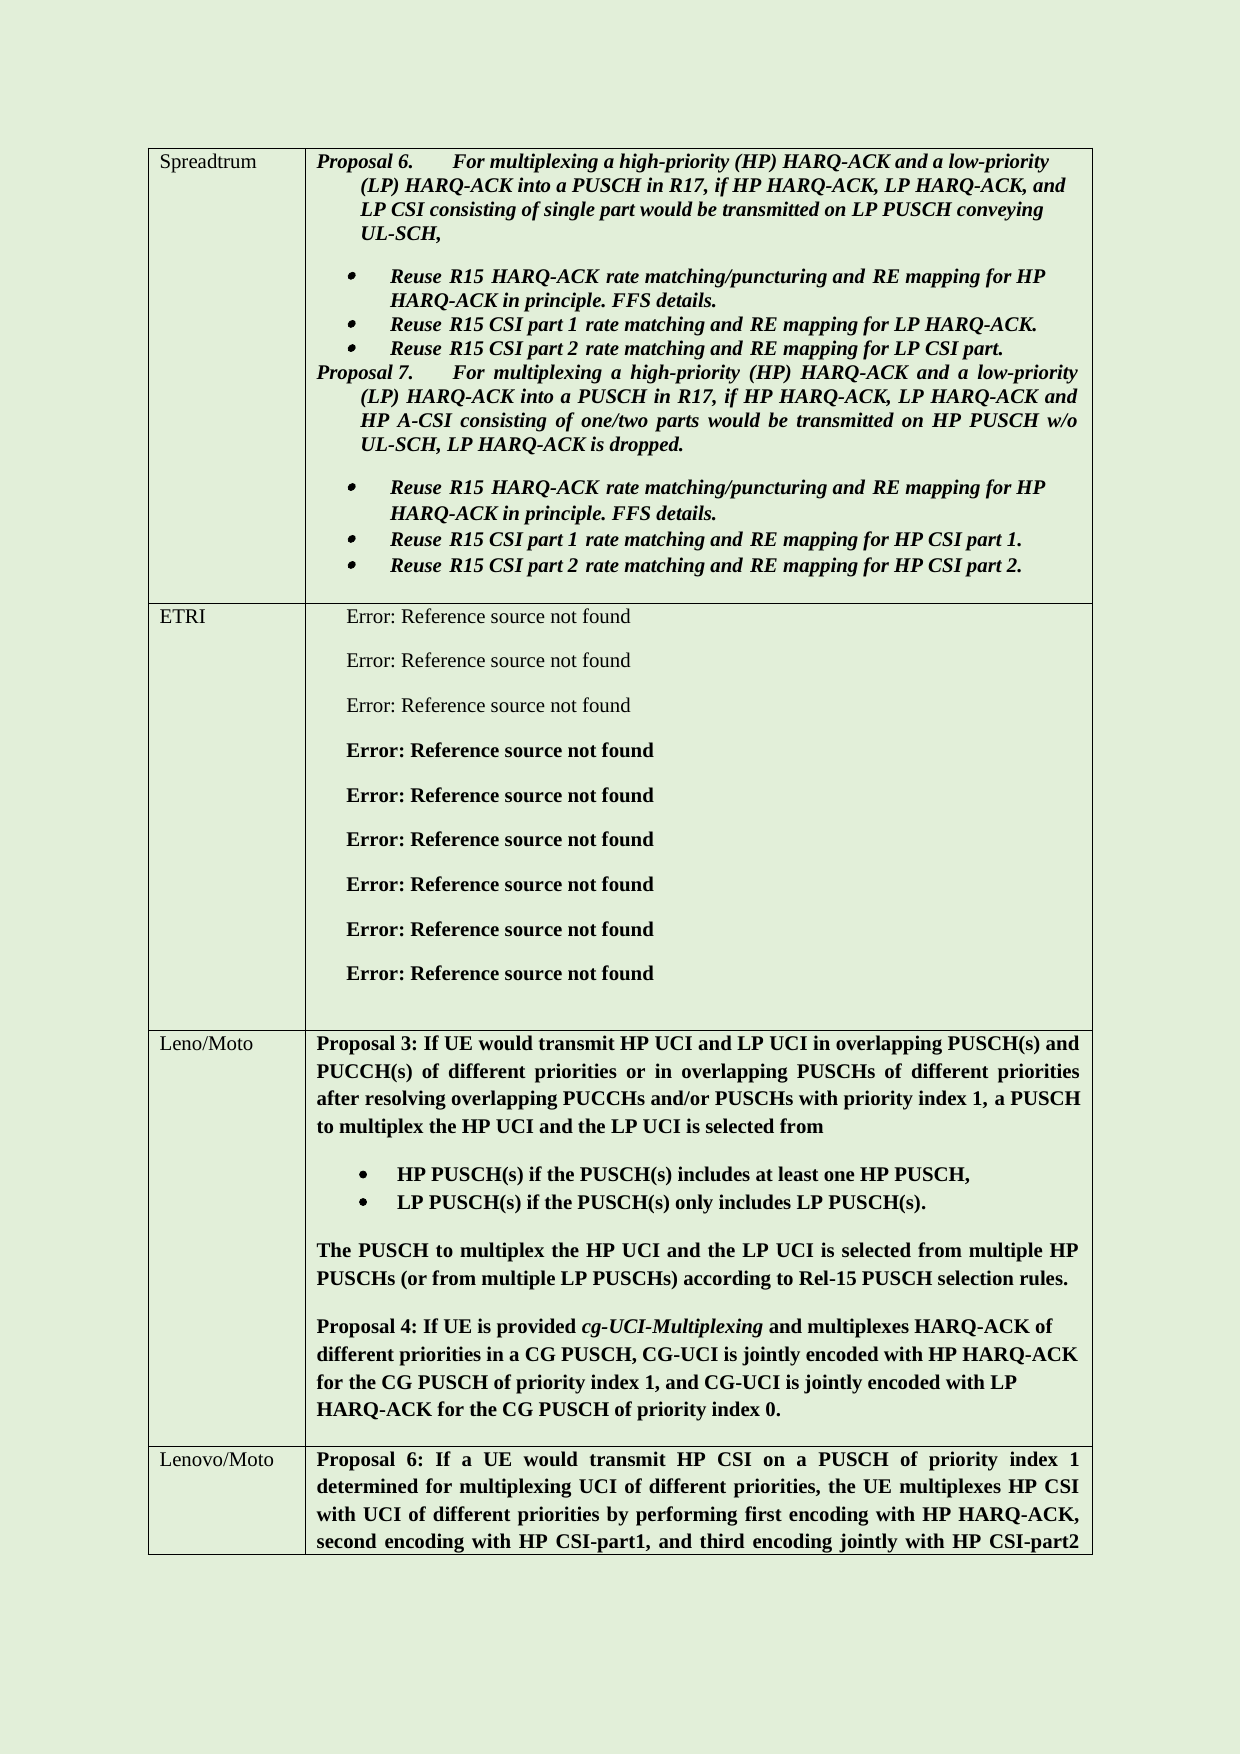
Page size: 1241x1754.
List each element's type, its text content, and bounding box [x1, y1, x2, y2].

table_cell Proposal 10: The scheduling UL-DCI has an additional field whether or not to allow multiplex HP UCI and LP UCI Proposal 11: UCI into a PUSCH with different priorities can be applied to any type, provided that the number of encoding chains kept not increased. Proposal 12: Introduce an additional field in CG-UCI to indicate whether or not to multiplex HP UCI and LP UCI. Proposal 13: For HARQ-ACK codebook construction, sub-slot based HARQ-ACK codebooks are concatenated, and may be transmitted for PUSCH repetition. Proposal 14: LP CSI is rate matched and mapped as Rel-15 CSI part2 when HARQ and CSI reports are multiplexed onto PUSCH. Proposal 15: The LP HARQ can be dropped from PUSCH in the combination HP HARQ + LP HARQ + HP CSI of two parts. Proposal 16: The LP HARQ may not be not dropped from PUSCH in the combination HP HARQ + LP HARQ + HP CSI of one part. Proposal 17: The UL-SCH may not affect the UCI dropping from PUSCH in the combination HP HARQ + LP HARQ + HP CSI Proposal 18: If HP UCI is included in LP PUSCH, the ULCI may not cancel the PUSCH transmission. [306, 604, 1092, 1030]
table_cell Spreadtrum [149, 149, 305, 603]
table_cell For multiplexing a high-priority (HP) HARQ-ACK and a low-priority (LP) HARQ-ACK into a PUSCH in R17, if HP HARQ-ACK, LP HARQ-ACK, and LP CSI consisting of single part would be transmitted on LP PUSCH conveying UL-SCH, Reuse R15 HARQ-ACK rate matching/puncturing and RE mapping for HP HARQ-ACK in principle. FFS details. Reuse R15 CSI part 1 rate matching and RE mapping for LP HARQ-ACK. Reuse R15 CSI part 2 rate matching and RE mapping for LP CSI part. For multiplexing a high-priority (HP) HARQ-ACK and a low-priority (LP) HARQ-ACK into a PUSCH in R17, if HP HARQ-ACK, LP HARQ-ACK and HP A-CSI consisting of one/two parts would be transmitted on HP PUSCH w/o UL-SCH, LP HARQ-ACK is dropped. Reuse R15 HARQ-ACK rate matching/puncturing and RE mapping for HP HARQ-ACK in principle. FFS details. Reuse R15 CSI part 1 rate matching and RE mapping for HP CSI part 1. Reuse R15 CSI part 2 rate matching and RE mapping for HP CSI part 2. [306, 149, 1092, 603]
table_cell Proposal 3: If UE would transmit HP UCI and LP UCI in overlapping PUSCH(s) and PUCCH(s) of different priorities or in overlapping PUSCHs of different priorities after resolving overlapping PUCCHs and/or PUSCHs with priority index 1, a PUSCH to multiplex the HP UCI and the LP UCI is selected from HP PUSCH(s) if the PUSCH(s) includes at least one HP PUSCH, LP PUSCH(s) if the PUSCH(s) only includes LP PUSCH(s). The PUSCH to multiplex the HP UCI and the LP UCI is selected from multiple HP PUSCHs (or from multiple LP PUSCHs) according to Rel-15 PUSCH selection rules. Proposal 4: If UE is provided cg-UCI-Multiplexing and multiplexes HARQ-ACK of different priorities in a CG PUSCH, CG-UCI is jointly encoded with HP HARQ-ACK for the CG PUSCH of priority index 1, and CG-UCI is jointly encoded with LP HARQ-ACK for the CG PUSCH of priority index 0. [306, 1031, 1092, 1446]
table_cell ETRI [149, 604, 305, 1030]
table_cell Leno/Moto [149, 1031, 305, 1446]
table_cell Lenovo/Moto [149, 1447, 305, 1553]
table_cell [306, 1447, 1092, 1553]
